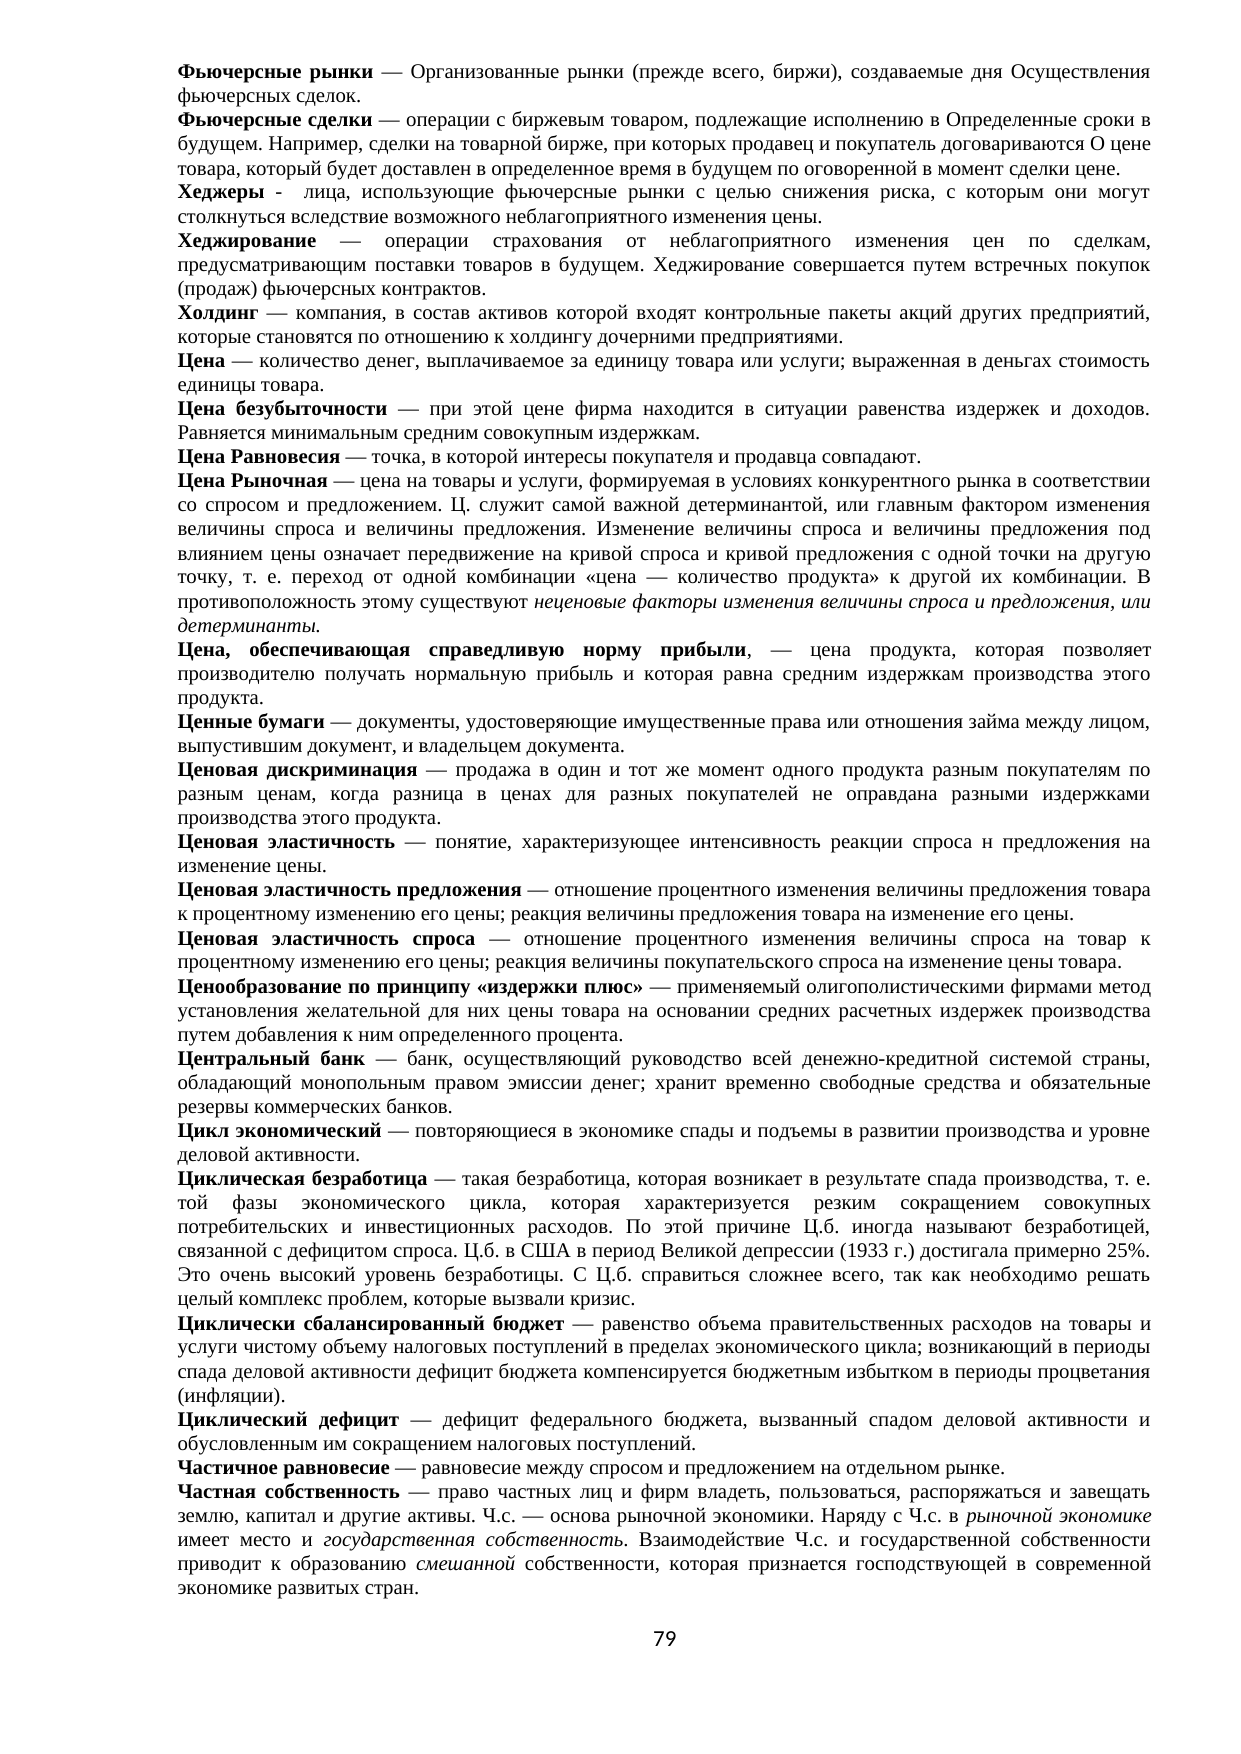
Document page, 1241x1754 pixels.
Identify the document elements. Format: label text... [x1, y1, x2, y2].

text Ценовая эластичность спроса — отношение процентного изменения величины спроса на товар к процентному изменению его цены; реакция величины покупательского спроса на изменение цены товара. [177, 925, 1152, 973]
text Ценовая эластичность предложения — отношение процентного изменения величины предложения товара к процентному изменению его цены; реакция величины предложения товара на изменение его цены. [177, 877, 1152, 925]
text Цикл экономический — повторяющиеся в экономике спады и подъемы в развитии производства и уровне деловой активности. [177, 1118, 1152, 1166]
text Циклически сбалансированный бюджет — равенство объема правительственных расходов на товары и услуги чистому объему налоговых поступлений в пределах экономического цикла; возникающий в периоды спада деловой активности дефицит бюджета компенсируется бюджетным избытком в периоды процветания (инфляции). [177, 1310, 1152, 1407]
text Цена Рыночная — цена на товары и услуги, формируемая в условиях конкурентного рынка в соответствии со спросом и предложением. Ц. служит самой важной детерминантой, или главным фактором изменения величины спроса и величины предложения. Изменение величины спроса и величины предложения под влиянием цены означает передвижение на кривой спроса и кривой предложения с одной точки на другую точку, т. е. переход от одной комбинации «цена — количество продукта» к другой их комбинации. В противоположность этому существуют неценовые факторы изменения величины спроса и предложения, или детерминанты. [177, 468, 1152, 637]
text Циклическая безработица — такая безработица, которая возникает в результате спада производства, т. е. той фазы экономического цикла, которая характеризуется резким сокращением совокупных потребительских и инвестиционных расходов. По этой причине Ц.б. иногда называют безработицей, связанной с дефицитом спроса. Ц.б. в США в период Великой депрессии (1933 г.) достигала примерно 25%. Это очень высокий уровень безработицы. С Ц.б. справиться сложнее всего, так как необходимо решать целый комплекс проблем, которые вызвали кризис. [177, 1166, 1152, 1310]
text Хеджеры - лица, использующие фьючерсные рынки с целью снижения риска, с которым они могут столкнуться вследствие возможного неблагоприятного изменения цены. [177, 179, 1152, 228]
text Хеджирование — операции страхования от неблагоприятного изменения цен по сделкам, предусматривающим поставки товаров в будущем. Хеджирование совершается путем встречных покупок (продаж) фьючерсных контрактов. [177, 228, 1152, 300]
text Фьючерсные рынки — Организованные рынки (прежде всего, биржи), создаваемые дня Осуществления фьючерсных сделок. [177, 59, 1152, 107]
text Цена, обеспечивающая справедливую норму прибыли, — цена продукта, которая позволяет производителю получать нормальную прибыль и которая равна средним издержкам производства этого продукта. [177, 637, 1152, 709]
text Цена безубыточности — при этой цене фирма находится в ситуации равенства издержек и доходов. Равняется минимальным средним совокупным издержкам. [177, 396, 1152, 444]
text Холдинг — компания, в состав активов которой входят контрольные пакеты акций других предприятий, которые становятся по отношению к холдингу дочерними предприятиями. [177, 300, 1152, 348]
text Фьючерсные сделки — операции с биржевым товаром, подлежащие исполнению в Определенные сроки в будущем. Например, сделки на товарной бирже, при которых продавец и покупатель договариваются О цене товара, который будет доставлен в определенное время в будущем по оговоренной в момент сделки цене. [177, 107, 1152, 179]
text Ценовая дискриминация — продажа в один и тот же момент одного продукта разным покупателям по разным ценам, когда разница в ценах для разных покупателей не оправдана разными издержками производства этого продукта. [177, 757, 1152, 829]
text Центральный банк — банк, осуществляющий руководство всей денежно-кредитной системой страны, обладающий монопольным правом эмиссии денег; хранит временно свободные средства и обязательные резервы коммерческих банков. [177, 1046, 1152, 1118]
text Ценообразование по принципу «издержки плюс» — применяемый олигополистическими фирмами метод установления желательной для них цены товара на основании средних расчетных издержек производства путем добавления к ним определенного процента. [177, 973, 1152, 1046]
text Ценовая эластичность — понятие, характеризующее интенсивность реакции спроса н предложения на изменение цены. [177, 829, 1152, 877]
text Циклический дефицит — дефицит федерального бюджета, вызванный спадом деловой активности и обусловленным им сокращением налоговых поступлений. [177, 1407, 1152, 1455]
text Частичное равновесие — равновесие между спросом и предложением на отдельном рынке. [177, 1455, 1152, 1479]
text Цена — количество денег, выплачиваемое за единицу товара или услуги; выраженная в деньгах стоимость единицы товара. [177, 348, 1152, 396]
text Частная собственность — право частных лиц и фирм владеть, пользоваться, распоряжаться и завещать землю, капитал и другие активы. Ч.с. — основа рыночной экономики. Наряду с Ч.с. в рыночной экономике имеет место и государственная собственность. Взаимодействие Ч.с. и государственной собственности приводит к образованию смешанной собственности, которая признается господствующей в современной экономике развитых стран. [177, 1479, 1152, 1599]
text Ценные бумаги — документы, удостоверяющие имущественные права или отношения займа между лицом, выпустившим документ, и владельцем документа. [177, 709, 1152, 757]
text Цена Равновесия — точка, в которой интересы покупателя и продавца совпадают. [177, 444, 1152, 468]
